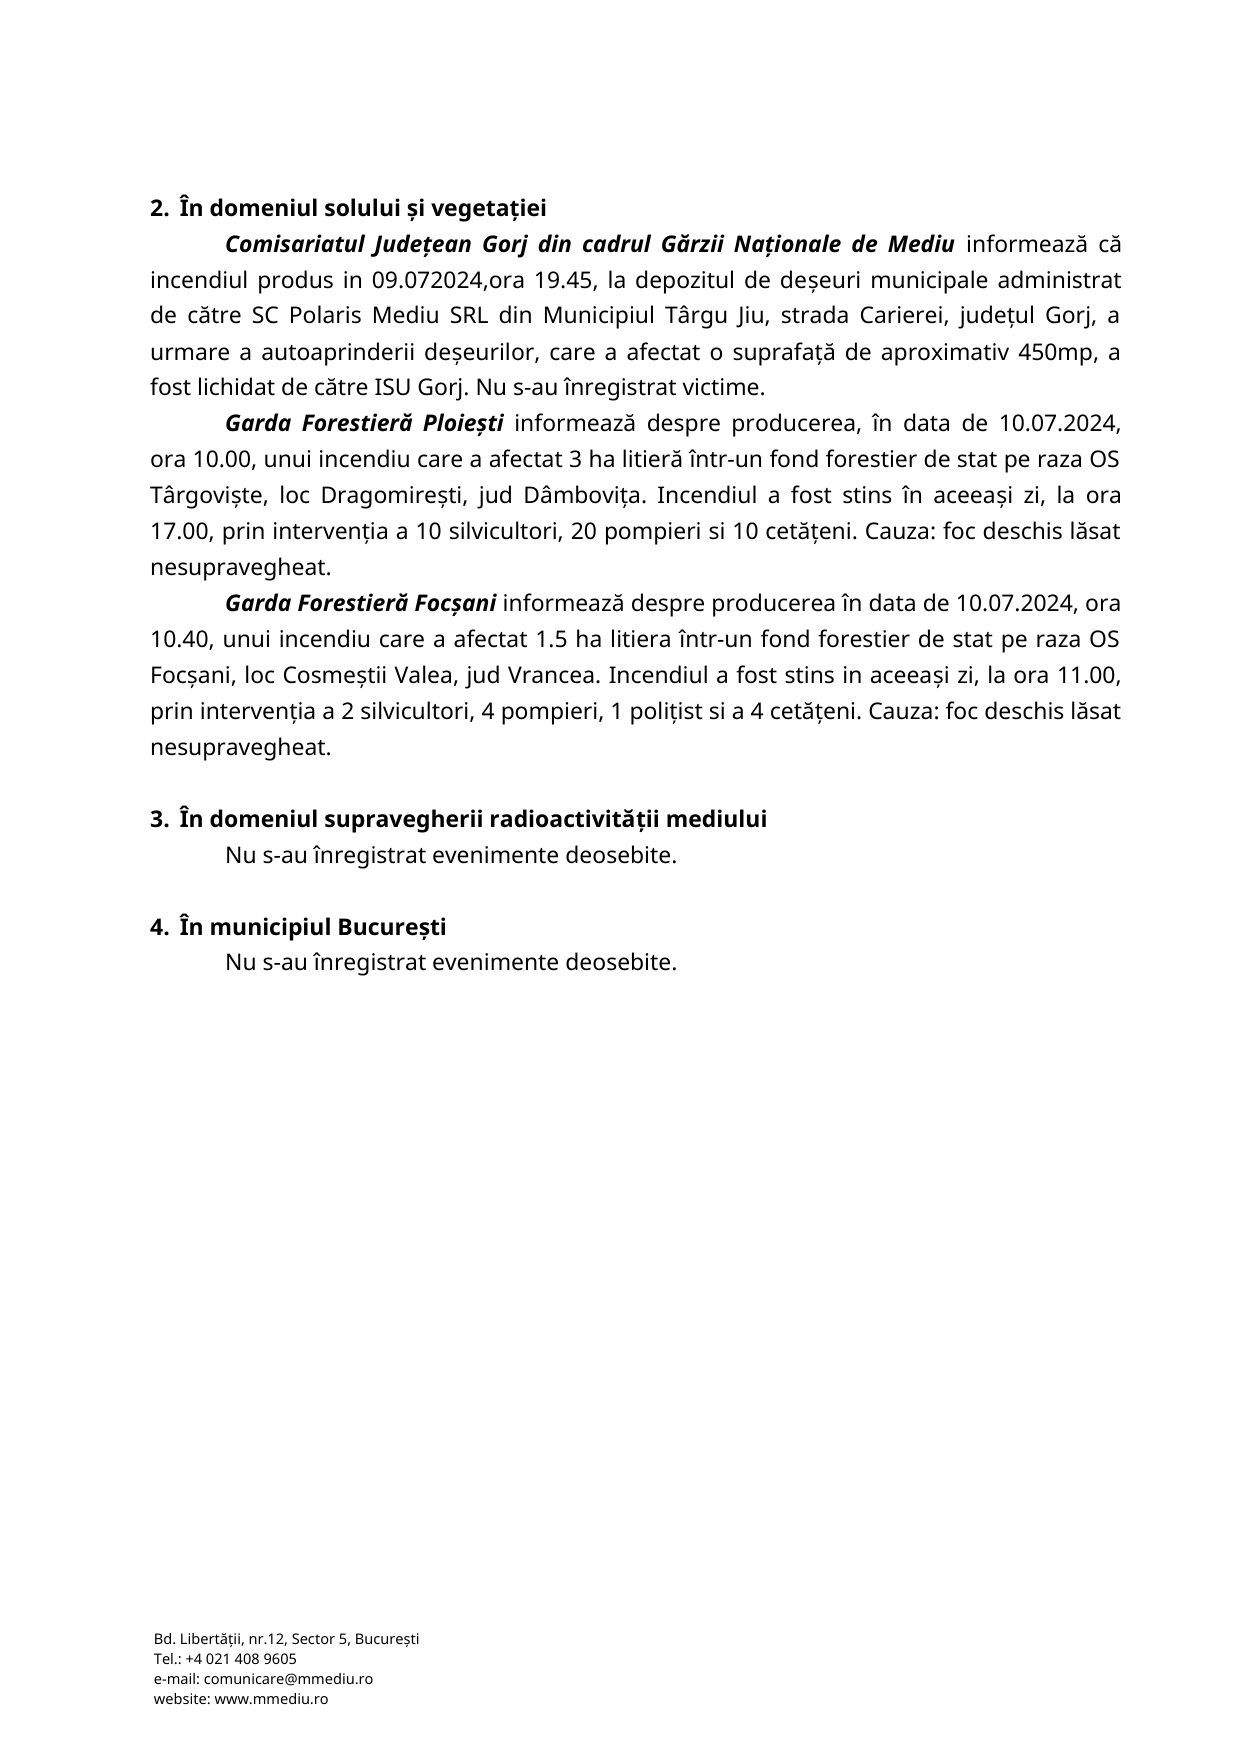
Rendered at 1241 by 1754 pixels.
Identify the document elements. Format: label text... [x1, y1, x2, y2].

text Garda Forestieră Ploiești informează despre producerea, în data de 10.07.2024, ora 10.00, unui incendiu care a afectat 3 ha litieră într-un fond forestier de stat pe raza OS Târgoviște, loc Dragomirești, jud Dâmbovița. Incendiul a fost stins în aceeași zi, la ora 17.00, prin intervenția a 10 silvicultori, 20 pompieri si 10 cetățeni. Cauza: foc deschis lăsat nesupravegheat. [150, 407, 1122, 582]
text Garda Forestieră Focșani informează despre producerea în data de 10.07.2024, ora 10.40, unui incendiu care a afectat 1.5 ha litiera într-un fond forestier de stat pe raza OS Focșani, loc Cosmeștii Valea, jud Vrancea. Incendiul a fost stins in aceeași zi, la ora 11.00, prin intervenția a 2 silvicultori, 4 pompieri, 1 polițist si a 4 cetățeni. Cauza: foc deschis lăsat nesupravegheat. [150, 587, 1122, 762]
text Nu s-au înregistrat evenimente deosebite. [150, 838, 1122, 870]
list În domeniul solului și vegetației [150, 192, 1121, 223]
text Nu s-au înregistrat evenimente deosebite. [150, 946, 1122, 978]
text Comisariatul Județean Gorj din cadrul Gărzii Naționale de Mediu informează că incendiul produs in 09.072024,ora 19.45, la depozitul de deșeuri municipale administrat de către SC Polaris Mediu SRL din Municipiul Târgu Jiu, strada Carierei, județul Gorj, a urmare a autoaprinderii deșeurilor, care a afectat o suprafață de aproximativ 450mp, a fost lichidat de către ISU Gorj. Nu s-au înregistrat victime. [150, 228, 1122, 403]
list În municipiul Bucureşti [150, 910, 1121, 942]
list În domeniul supravegherii radioactivităţii mediului [150, 803, 1122, 834]
